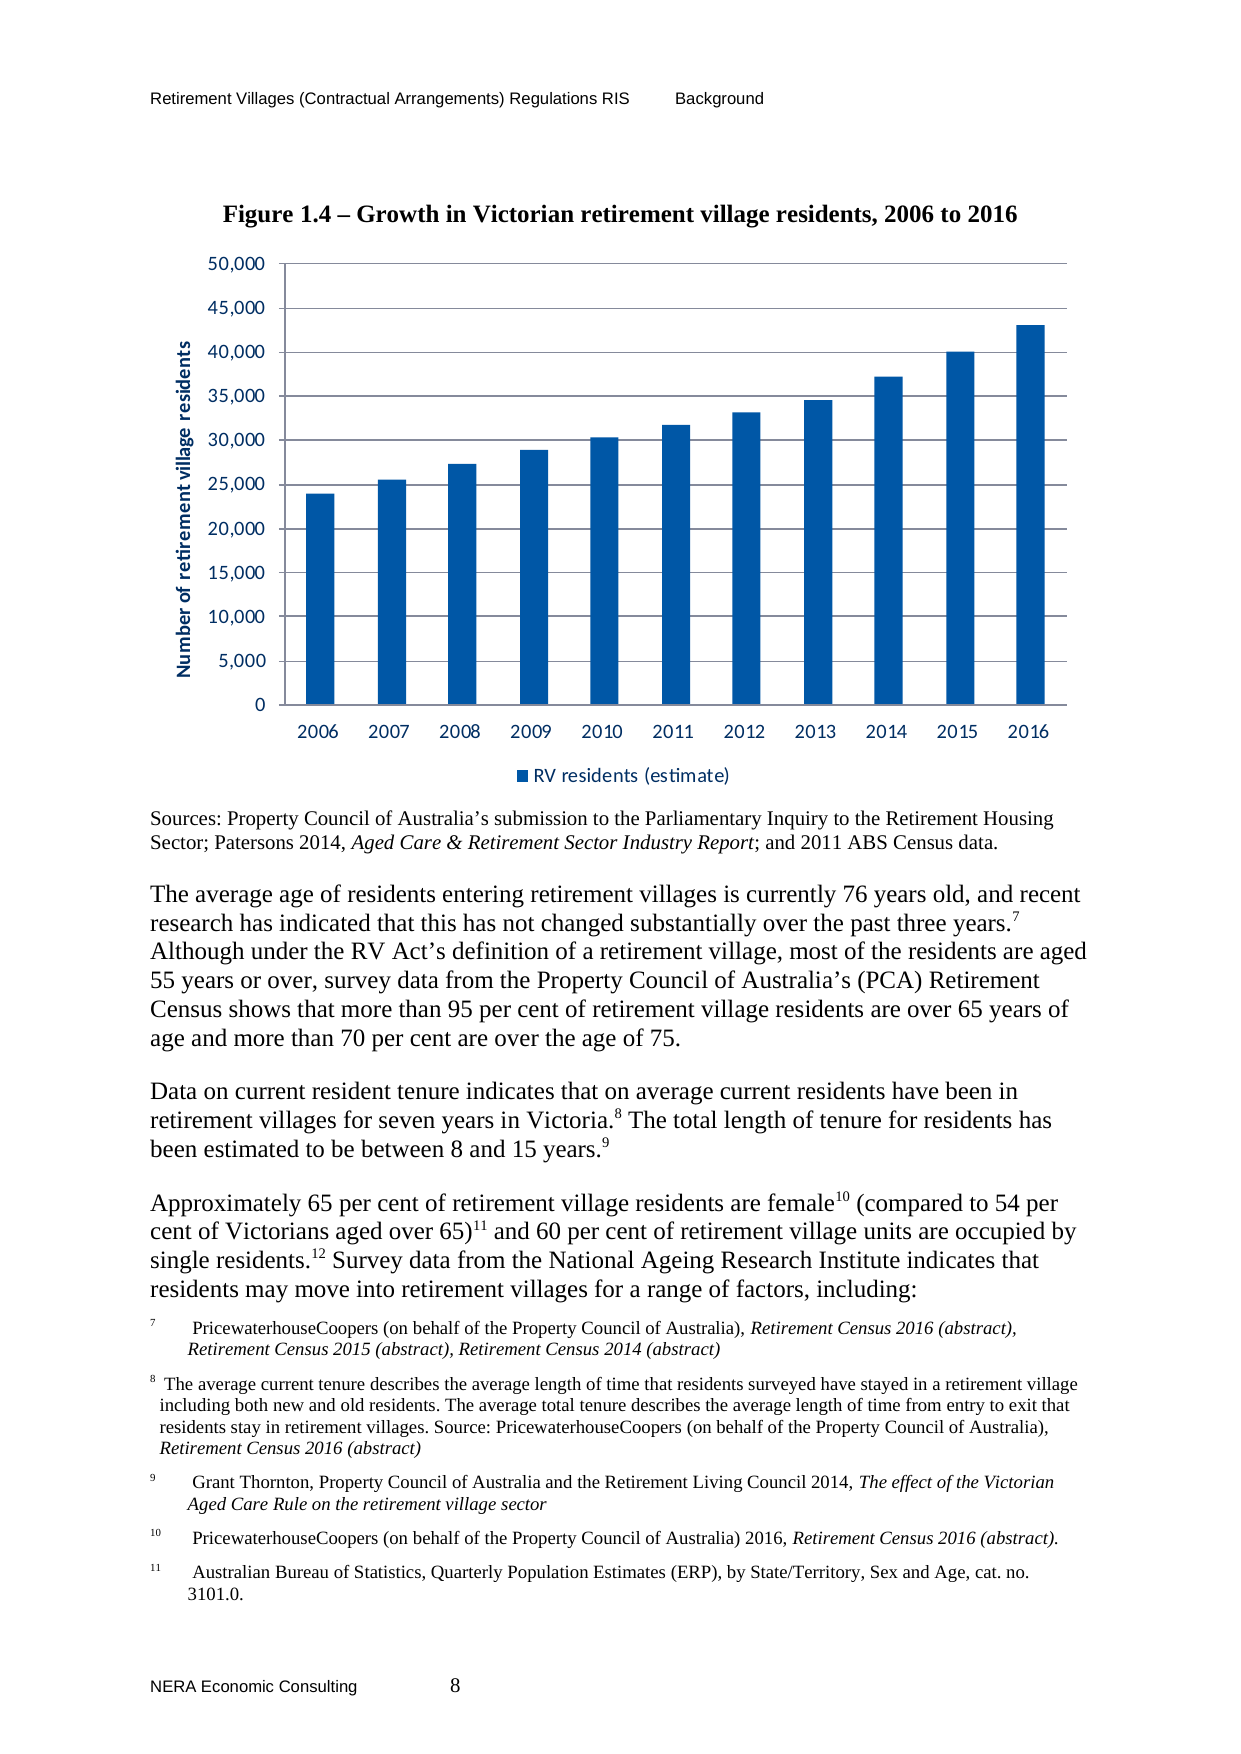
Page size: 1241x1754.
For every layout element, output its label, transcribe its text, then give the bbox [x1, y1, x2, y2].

text Approximately 65 per cent of retirement village residents are female (compared to 54 per cent of Victorians aged over 65) and 60 per cent of retirement village units are occupied by single residents. Survey data from the National Ageing Research Institute indicates that residents may move into retirement villages for a range of factors, including: [150, 1188, 1090, 1303]
text Sources: Property Council of Australia’s submission to the Parliamentary Inquiry to the Retirement Housing Sector; Patersons 2014, Aged Care & Retirement Sector Industry Report; and 2011 ABS Census data. [150, 806, 1090, 854]
text The average age of residents entering retirement villages is currently 76 years old, and recent research has indicated that this has not changed substantially over the past three years. Although under the RV Act’s definition of a retirement village, most of the residents are aged 55 years or over, survey data from the Property Council of Australia’s (PCA) Retirement Census shows that more than 95 per cent of retirement village residents are over 65 years of age and more than 70 per cent are over the age of 75. [150, 879, 1090, 1051]
text Data on current resident tenure indicates that on average current residents have been in retirement villages for seven years in Victoria. The total length of tenure for residents has been estimated to be between 8 and 15 years. [150, 1076, 1090, 1163]
